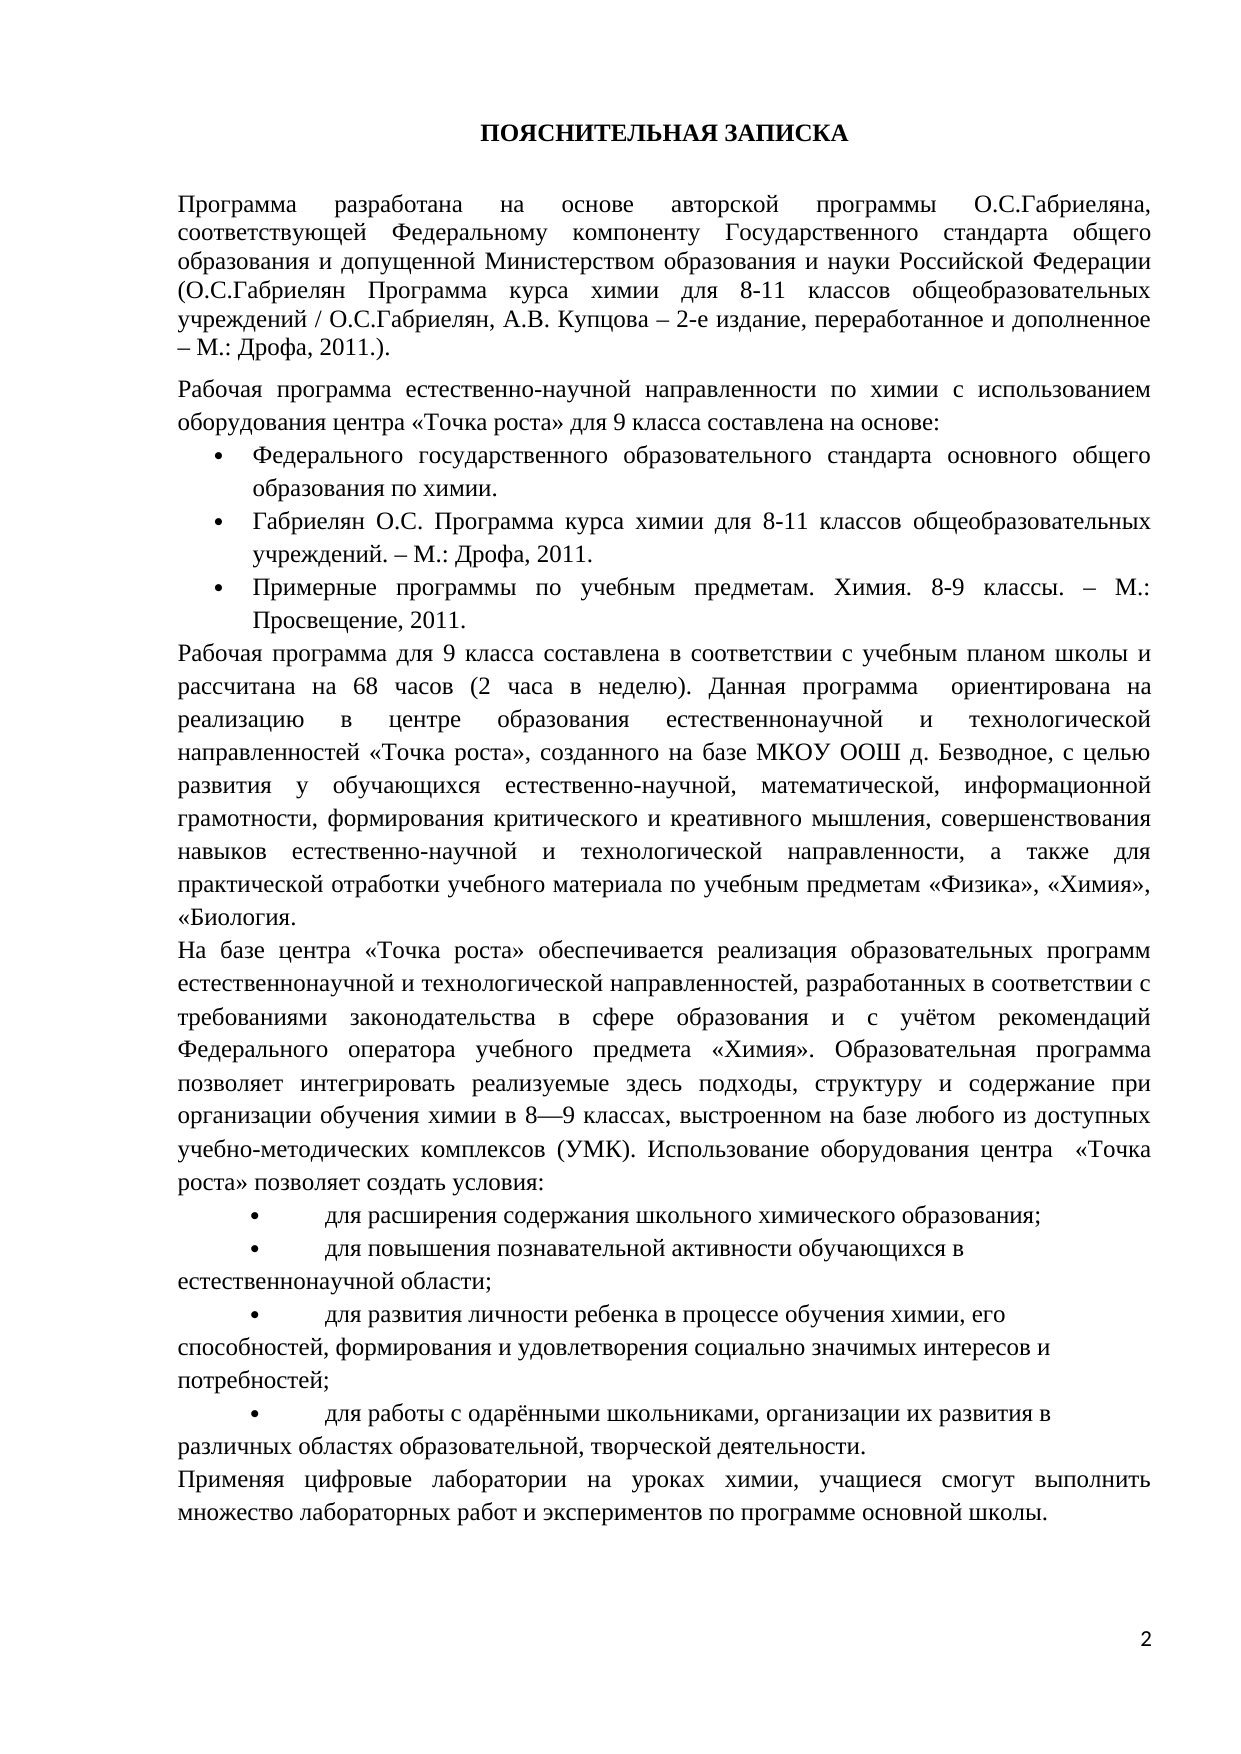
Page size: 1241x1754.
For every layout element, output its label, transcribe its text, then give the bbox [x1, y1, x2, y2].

text Применяя цифровые лаборатории на уроках химии, учащиеся смогут выполнить множество лабораторных работ и экспериментов по программе основной школы. [177, 1464, 1152, 1526]
list для повышения познавательной активности обучающихся в естественнонаучной области; [177, 1233, 1152, 1294]
text ПОЯСНИТЕЛЬНАЯ ЗАПИСКА [177, 118, 1152, 147]
list для развития личности ребенка в процессе обучения химии, его способностей, формирования и удовлетворения социально значимых интересов и потребностей; [177, 1299, 1152, 1393]
text Программа разработана на основе авторской программы О.С.Габриеляна, соответствующей Федеральному компоненту Государственного стандарта общего образования и допущенной Министерством образования и науки Российской Федерации (О.С.Габриелян Программа курса химии для 8-11 классов общеобразовательных учреждений / О.С.Габриелян, А.В. Купцова – 2-е издание, переработанное и дополненное – М.: Дрофа, 2011.). [177, 189, 1152, 361]
text На базе центра «Точка роста» обеспечивается реализация образовательных программ естественнонаучной и технологической направленностей, разработанных в соответствии с требованиями законодательства в сфере образования и с учётом рекомендаций Федерального оператора учебного предмета «Химия». Образовательная программа позволяет интегрировать реализуемые здесь подходы, структуру и содержание при организации обучения химии в 8―9 классах, выстроенном на базе любого из доступных учебно-методических комплексов (УМК). Использование оборудования центра «Точка роста» позволяет создать условия: [177, 936, 1152, 1195]
list для расширения содержания школьного химического образования; [177, 1200, 1152, 1228]
list для работы с одарёнными школьниками, организации их развития в различных областях образовательной, творческой деятельности. [177, 1398, 1152, 1459]
list Габриелян О.С. Программа курса химии для 8-11 классов общеобразовательных учреждений. – М.: Дрофа, 2011. [215, 506, 1152, 568]
list Примерные программы по учебным предметам. Химия. 8-9 классы. – М.: Просвещение, 2011. [215, 572, 1152, 634]
text Рабочая программа естественно-научной направленности по химии с использованием оборудования центра «Точка роста» для 9 класса составлена на основе: [177, 374, 1152, 436]
list Федерального государственного образовательного стандарта основного общего образования по химии. [215, 440, 1152, 502]
text Рабочая программа для 9 класса составлена в соответствии с учебным планом школы и рассчитана на 68 часов (2 часа в неделю). Данная программа ориентирована на реализацию в центре образования естественнонаучной и технологической направленностей «Точка роста», созданного на базе МКОУ ООШ д. Безводное, с целью развития у обучающихся естественно-научной, математической, информационной грамотности, формирования критического и креативного мышления, совершенствования навыков естественно-научной и технологической направленности, а также для практической отработки учебного материала по учебным предметам «Физика», «Химия», «Биология. [177, 638, 1152, 931]
